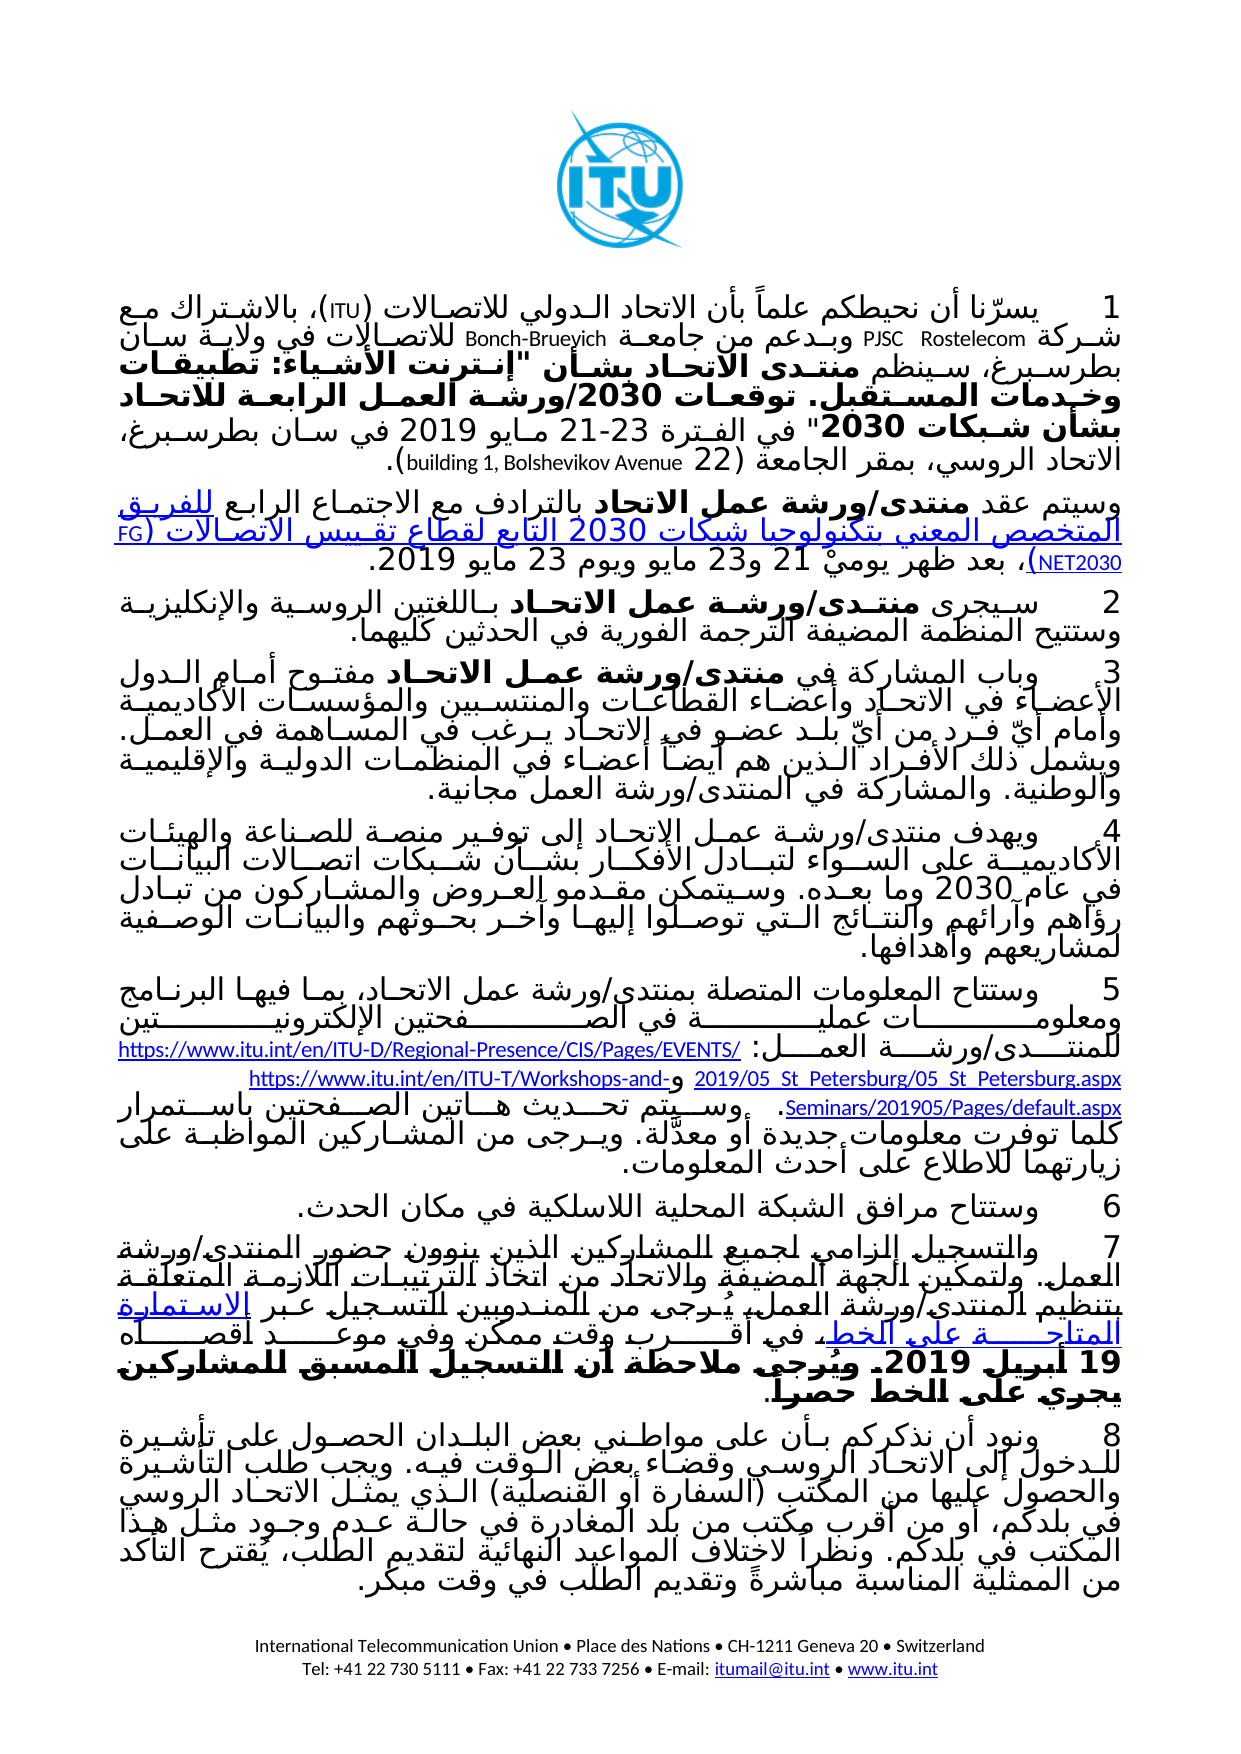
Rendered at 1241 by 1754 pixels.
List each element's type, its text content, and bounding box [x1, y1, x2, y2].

picture [538, 103, 702, 266]
text 5 وستتاح المعلومات المتصلة بمنتدى/ورشة عمل الاتحاد، بما فيها البرنامج ومعلومات عملية في الصفحتين الإلكترونيتين للمنتدى/ورشة العمل: https://www.itu.int/en/ITU-D/Regional-Presence/CIS/Pages/EVENTS/2019/05_St_Petersburg/05_St_Petersburg.aspx وhttps://www.itu.int/en/ITU-T/Workshops-and-Seminars/201905/Pages/default.aspx. وسيتم تحديث هاتين الصفحتين باستمرار كلما توفرت معلومات جديدة أو معدَّلة. ويرجى من المشاركين المواظبة على زيارتهما للاطلاع على أحدث المعلومات. [118, 977, 1122, 1181]
text وسيتم عقد منتدى/ورشة عمل الاتحاد بالترادف مع الاجتماع الرابع للفريق المتخصص المعني بتكنولوجيا شبكات 2030 التابع لقطاع تقييس الاتصالات (FG NET2030)، بعد ظهر يوميْ 21 و23 مايو ويوم 23 مايو 2019. [148, 490, 1122, 543]
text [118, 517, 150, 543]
text وسيتم عقد منتدى/ورشة عمل الاتحاد بالترادف مع الاجتماع الرابع للفريق المتخصص المعني بتكنولوجيا شبكات 2030 التابع لقطاع تقييس الاتصالات (FG NET2030)، بعد ظهر يوميْ 21 و23 مايو ويوم 23 مايو 2019. [118, 545, 1122, 577]
text 7 والتسجيل إلزامي لجميع المشاركين الذين ينوون حضور المنتدى/ورشة العمل. ولتمكين الجهة المضيفة والاتحاد من اتخاذ الترتيبات اللازمة المتعلقة بتنظيم المنتدى/ورشة العمل، يُرجى من المندوبين التسجيل عبر الاستمارة المتاحة على الخط، في أقرب وقت ممكن وفي موعد أقصاه 19 أبريل 2019. ويُرجى ملاحظة أن التسجيل المسبق للمشاركين يجري على الخط حصراً. [118, 1235, 1122, 1410]
text 8 ونود أن نذكركم بأن على مواطني بعض البلدان الحصول على تأشيرة للدخول إلى الاتحاد الروسي وقضاء بعض الوقت فيه. ويجب طلب التأشيرة والحصول عليها من المكتب (السفارة أو القنصلية) الذي يمثل الاتحاد الروسي في بلدكم، أو من أقرب مكتب من بلد المغادرة في حالة عدم وجود مثل هذا المكتب في بلدكم. ونظراً لاختلاف المواعيد النهائية لتقديم الطلب، يُقترح التأكد من الممثلية المناسبة مباشرةً وتقديم الطلب في وقت مبكر. [118, 1423, 1122, 1598]
text 3 وباب المشاركة في منتدى/ورشة عمل الاتحاد مفتوح أمام الدول الأعضاء في الاتحاد وأعضاء القطاعات والمنتسبين والمؤسسات الأكاديمية وأمام أيّ فرد من أيّ بلد عضو في الاتحاد يرغب في المساهمة في العمل. ويشمل ذلك الأفراد الذين هم أيضاً أعضاء في المنظمات الدولية والإقليمية والوطنية. والمشاركة في المنتدى/ورشة العمل مجانية. [118, 661, 1122, 806]
text 4 ويهدف منتدى/ورشة عمل الاتحاد إلى توفير منصة للصناعة والهيئات الأكاديمية على السواء لتبادل الأفكار بشأن شبكات اتصالات البيانات في عام 2030 وما بعده. وسيتمكن مقدمو العروض والمشاركون من تبادل رؤاهم وآرائهم والنتائج التي توصلوا إليها وآخر بحوثهم والبيانات الوصفية لمشاريعهم وأهدافها. [118, 819, 1122, 965]
text 2 سيجرى منتدى/ورشة عمل الاتحاد باللغتين الروسية والإنكليزية وستتيح المنظمة المضيفة الترجمة الفورية في الحدثين كليهما. [118, 590, 1122, 648]
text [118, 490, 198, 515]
text 6 وستتاح مرافق الشبكة المحلية اللاسلكية في مكان الحدث. [118, 1194, 1122, 1223]
text 1 يسرّنا أن نحيطكم علماً بأن الاتحاد الدولي للاتصالات (ITU)، بالاشتراك مع شركة PJSC Rostelecom وبدعم من جامعة Bonch-Bruevich للاتصالات في ولاية سان بطرسبرغ، سينظم منتدى الاتحاد بشأن "إنترنت الأشياء: تطبيقات وخدمات المستقبل. توقعات 2030/ورشة العمل الرابعة للاتحاد بشأن شبكات 2030" في الفترة 23-21 مايو 2019 في سان بطرسبرغ، الاتحاد الروسي، بمقر الجامعة (22 building 1, Bolshevikov Avenue). [118, 295, 1122, 478]
